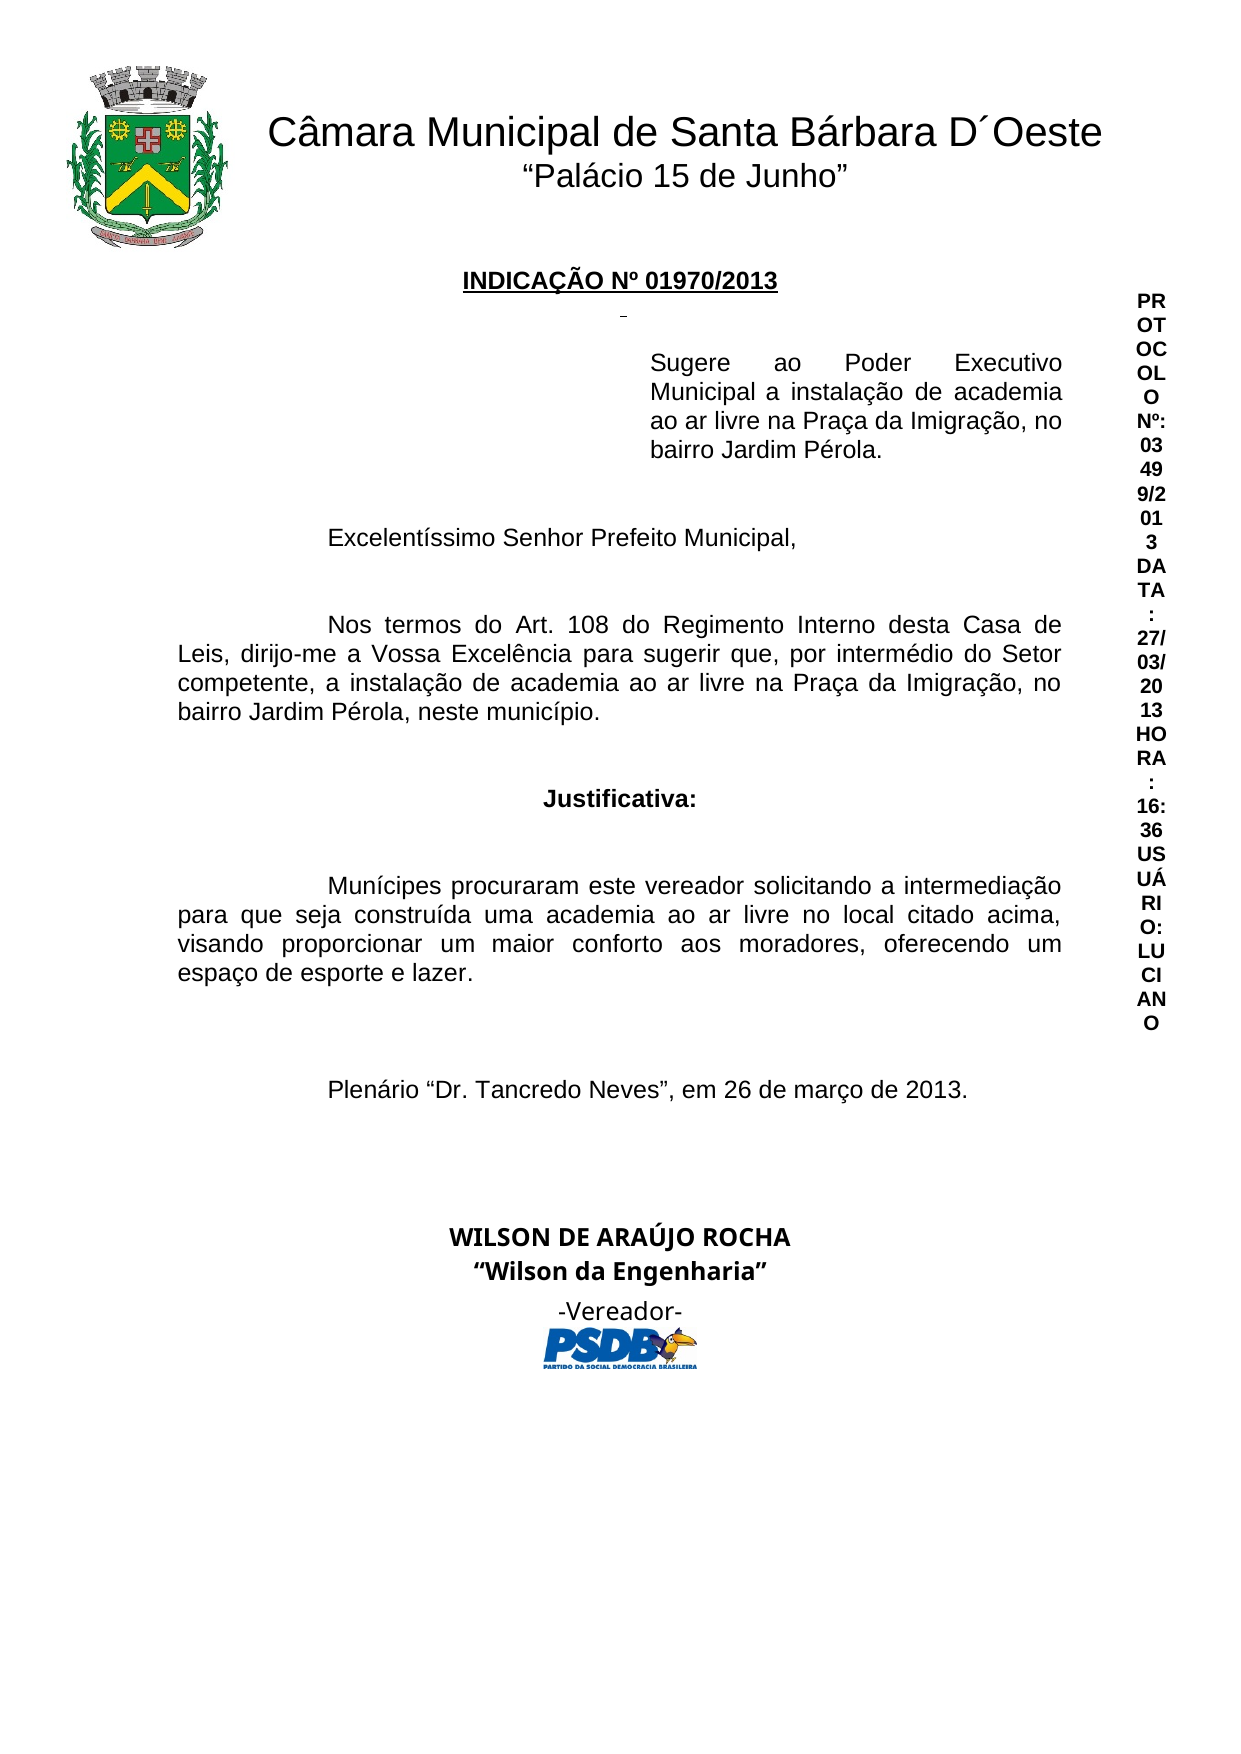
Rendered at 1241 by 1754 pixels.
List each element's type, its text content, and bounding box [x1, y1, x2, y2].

text WILSON DE ARAÚJO ROCHA [177, 1220, 1063, 1254]
text Nos termos do Art. 108 do Regimento Interno desta Casa de Leis, dirijo-me a Vossa Excelência para sugerir que, por intermédio do Setor competente, a instalação de academia ao ar livre na Praça da Imigração, no bairro Jardim Pérola, neste município. [177, 609, 1063, 726]
text Justificativa: [177, 784, 1063, 813]
text “Wilson da Engenharia” [177, 1254, 1063, 1288]
picture [66, 66, 235, 255]
text -Vereador- [177, 1294, 1063, 1328]
text Sugere ao Poder Executivo Municipal a instalação de academia ao ar livre na Praça da Imigração, no bairro Jardim Pérola. [650, 348, 1063, 464]
title INDICAÇÃO Nº 01970/2013 [177, 266, 1063, 295]
picture [543, 1327, 697, 1369]
text Plenário “Dr. Tancredo Neves”, em 26 de março de 2013. [177, 1074, 1063, 1104]
text Munícipes procuraram este vereador solicitando a intermediação para que seja construída uma academia ao ar livre no local citado acima, visando proporcionar um maior conforto aos moradores, oferecendo um espaço de esporte e lazer. [177, 871, 1063, 987]
text Excelentíssimo Senhor Prefeito Municipal, [177, 522, 1063, 551]
